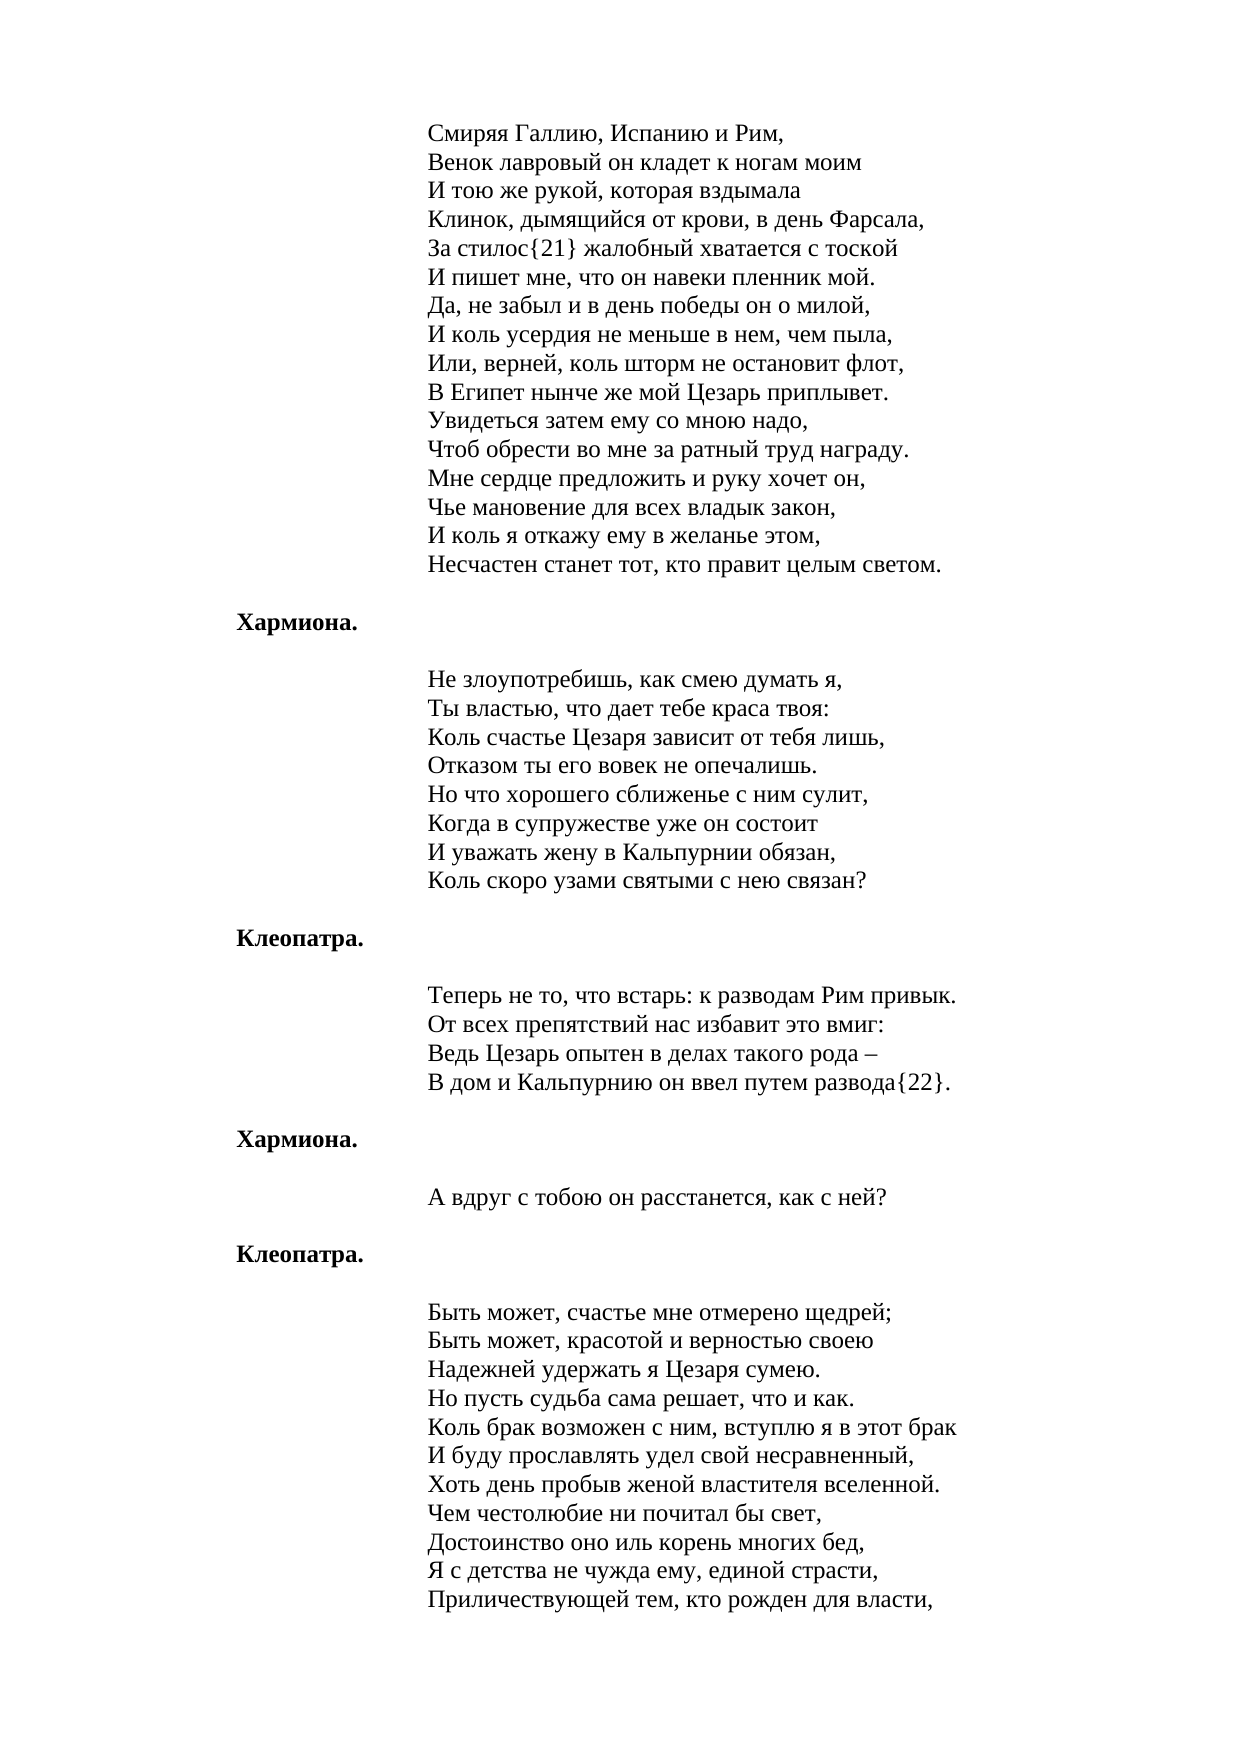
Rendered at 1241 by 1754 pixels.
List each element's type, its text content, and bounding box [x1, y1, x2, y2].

text Да, не забыл и в день победы он о милой, [386, 291, 1089, 319]
text Мне сердце предложить и руку хочет он, [386, 463, 1089, 492]
text Коль счастье Цезаря зависит от тебя лишь, [386, 722, 1089, 751]
text И пишет мне, что он навеки пленник мой. [386, 262, 1089, 291]
text Клеопатра. [177, 923, 1152, 952]
text От всех препятствий нас избавит это вмиг: [386, 1009, 1089, 1038]
text Или, верней, коль шторм не остановит флот, [386, 348, 1089, 377]
text Я с детства не чужда ему, единой страсти, [386, 1556, 1089, 1584]
text Ведь Цезарь опытен в делах такого рода – [386, 1038, 1089, 1067]
text Несчастен станет тот, кто правит целым светом. [386, 549, 1089, 578]
text Клинок, дымящийся от крови, в день Фарсала, [386, 204, 1089, 233]
text Быть может, счастье мне отмерено щедрей; [386, 1297, 1089, 1326]
text В дом и Кальпурнию он ввел путем развода{22}. [386, 1067, 1089, 1096]
text Смиряя Галлию, Испанию и Рим, [386, 118, 1089, 147]
text Но что хорошего сближенье с ним сулит, [386, 779, 1089, 808]
text Чье мановение для всех владык закон, [386, 492, 1089, 521]
text Отказом ты его вовек не опечалишь. [386, 751, 1089, 779]
text И уважать жену в Кальпурнии обязан, [386, 837, 1089, 866]
text В Египет нынче же мой Цезарь приплывет. [386, 377, 1089, 406]
text И коль я откажу ему в желанье этом, [386, 521, 1089, 549]
text Хармиона. [177, 1124, 1152, 1153]
text И коль усердия не меньше в нем, чем пыла, [386, 319, 1089, 348]
text Когда в супружестве уже он состоит [386, 808, 1089, 837]
text Быть может, красотой и верностью своею [386, 1326, 1089, 1354]
text Коль скоро узами святыми с нею связан? [386, 866, 1089, 894]
text Ты властью, что дает тебе краса твоя: [386, 693, 1089, 722]
text И буду прославлять удел свой несравненный, [386, 1441, 1089, 1469]
text Хоть день пробыв женой властителя вселенной. [386, 1469, 1089, 1498]
text Достоинство оно иль корень многих бед, [386, 1527, 1089, 1556]
text Надежней удержать я Цезаря сумею. [386, 1354, 1089, 1383]
text Клеопатра. [177, 1239, 1152, 1268]
text Приличествующей тем, кто рожден для власти, [386, 1584, 1089, 1613]
text Но пусть судьба сама решает, что и как. [386, 1383, 1089, 1412]
text А вдруг с тобою он расстанется, как с ней? [386, 1182, 1089, 1211]
text За стилос{21} жалобный хватается с тоской [386, 233, 1089, 262]
text Не злоупотребишь, как смею думать я, [386, 664, 1089, 693]
text Коль брак возможен с ним, вступлю я в этот брак [386, 1412, 1089, 1441]
text Хармиона. [177, 607, 1152, 636]
text Чем честолюбие ни почитал бы свет, [386, 1498, 1089, 1527]
text Теперь не то, что встарь: к разводам Рим привык. [386, 981, 1089, 1009]
text Венок лавровый он кладет к ногам моим [386, 147, 1089, 176]
text Увидеться затем ему со мною надо, [386, 406, 1089, 434]
text Чтоб обрести во мне за ратный труд награду. [386, 434, 1089, 463]
text И тою же рукой, которая вздымала [386, 176, 1089, 204]
